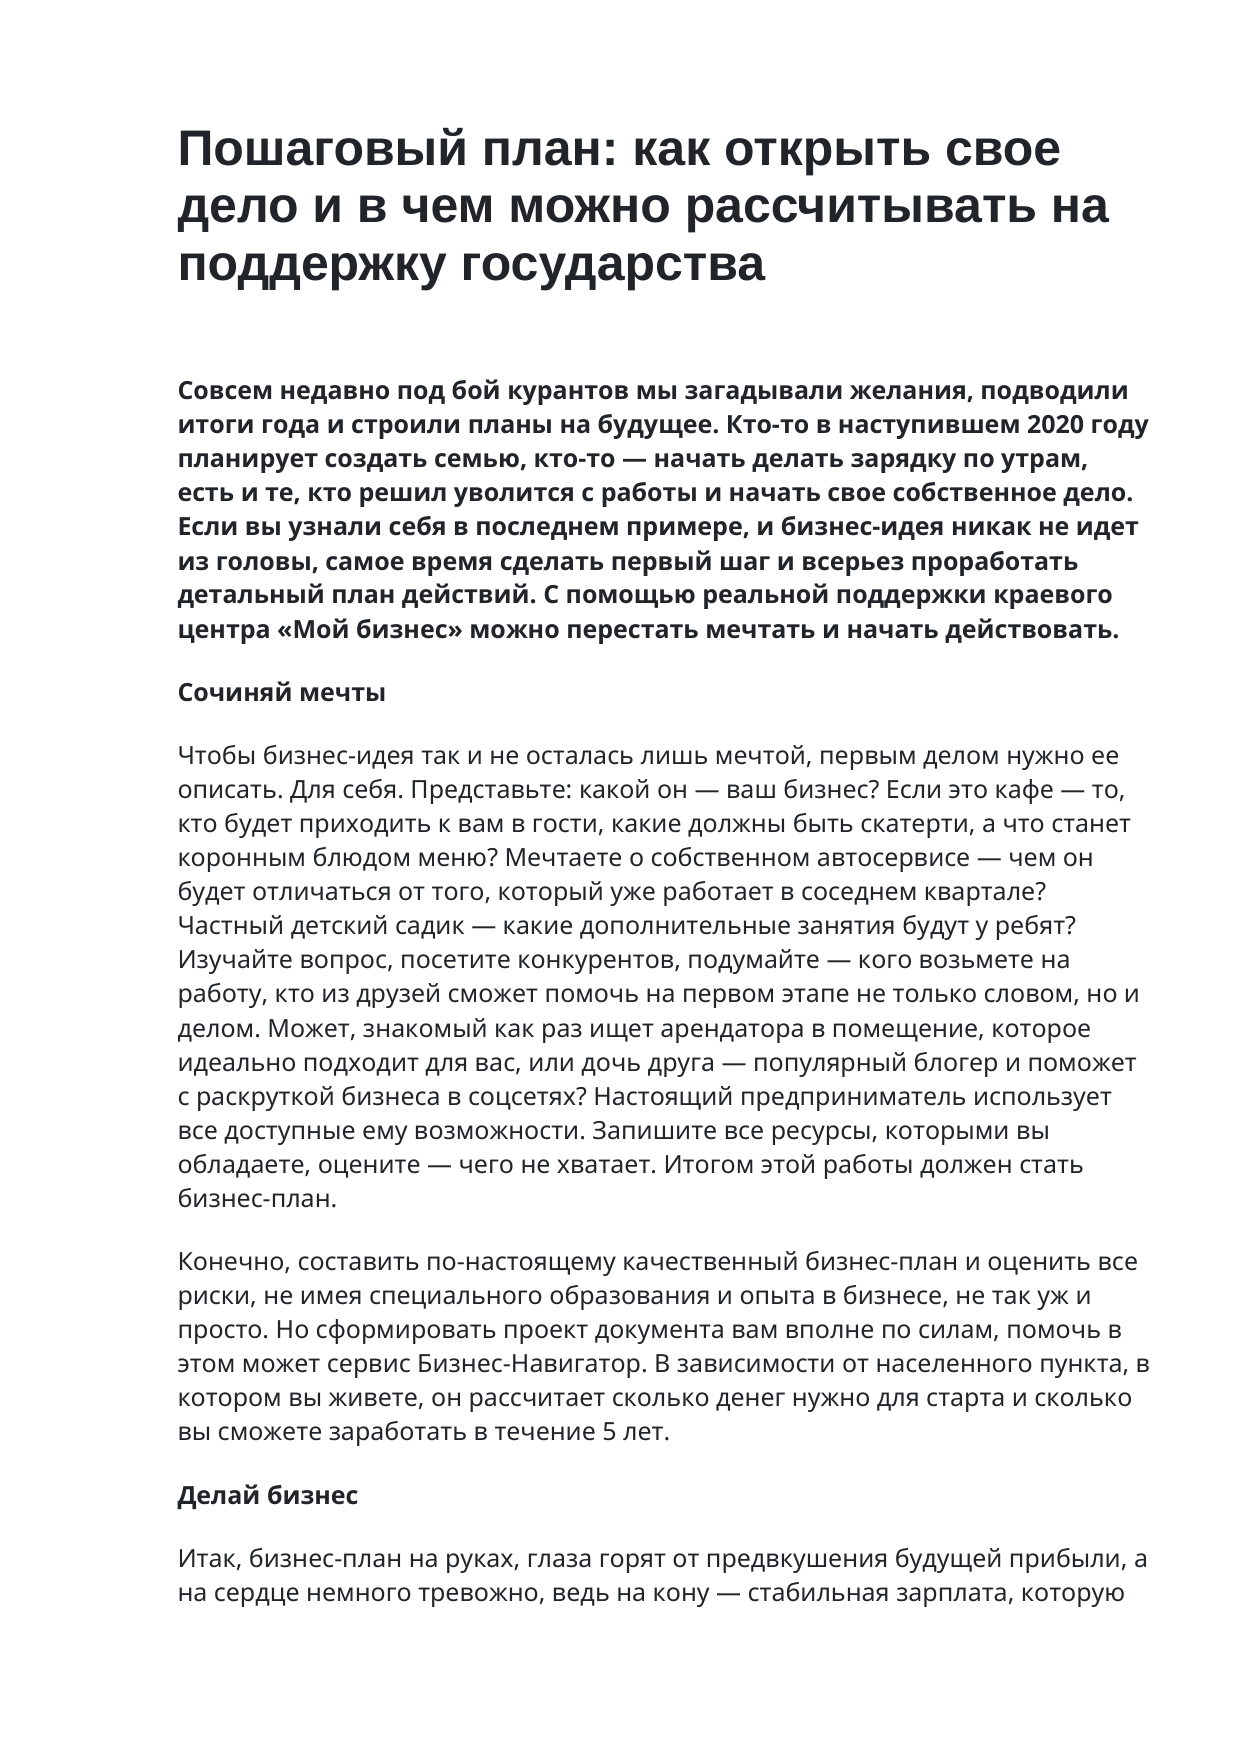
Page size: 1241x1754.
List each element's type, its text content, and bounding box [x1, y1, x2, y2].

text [177, 1541, 1152, 1609]
text Пошаговый план: как открыть свое дело и в чем можно рассчитывать на поддержку государства [177, 118, 1152, 291]
text Сочиняй мечты [177, 674, 1152, 708]
text Делай бизнес [177, 1477, 1152, 1511]
text Конечно, составить по-настоящему качественный бизнес-план и оценить все риски, не имея специального образования и опыта в бизнесе, не так уж и просто. Но сформировать проект документа вам вполне по силам, помочь в этом может сервис Бизнес-Навигатор. В зависимости от населенного пункта, в котором вы живете, он рассчитает сколько денег нужно для старта и сколько вы сможете заработать в течение 5 лет. [177, 1244, 1152, 1448]
text Чтобы бизнес-идея так и не осталась лишь мечтой, первым делом нужно ее описать. Для себя. Представьте: какой он — ваш бизнес? Если это кафе — то, кто будет приходить к вам в гости, какие должны быть скатерти, а что станет коронным блюдом меню? Мечтаете о собственном автосервисе — чем он будет отличаться от того, который уже работает в соседнем квартале? Частный детский садик — какие дополнительные занятия будут у ребят? Изучайте вопрос, посетите конкурентов, подумайте — кого возьмете на работу, кто из друзей сможет помочь на первом этапе не только словом, но и делом. Может, знакомый как раз ищет арендатора в помещение, которое идеально подходит для вас, или дочь друга — популярный блогер и поможет с раскруткой бизнеса в соцсетях? Настоящий предприниматель использует все доступные ему возможности. Запишите все ресурсы, которыми вы обладаете, оцените — чего не хватает. Итогом этой работы должен стать бизнес-план. [177, 738, 1152, 1214]
text Совсем недавно под бой курантов мы загадывали желания, подводили итоги года и строили планы на будущее. Кто-то в наступившем 2020 году планирует создать семью, кто-то — начать делать зарядку по утрам, есть и те, кто решил уволится с работы и начать свое собственное дело. Если вы узнали себя в последнем примере, и бизнес-идея никак не идет из головы, самое время сделать первый шаг и всерьез проработать детальный план действий. С помощью реальной поддержки краевого центра «Мой бизнес» можно перестать мечтать и начать действовать. [177, 373, 1152, 645]
